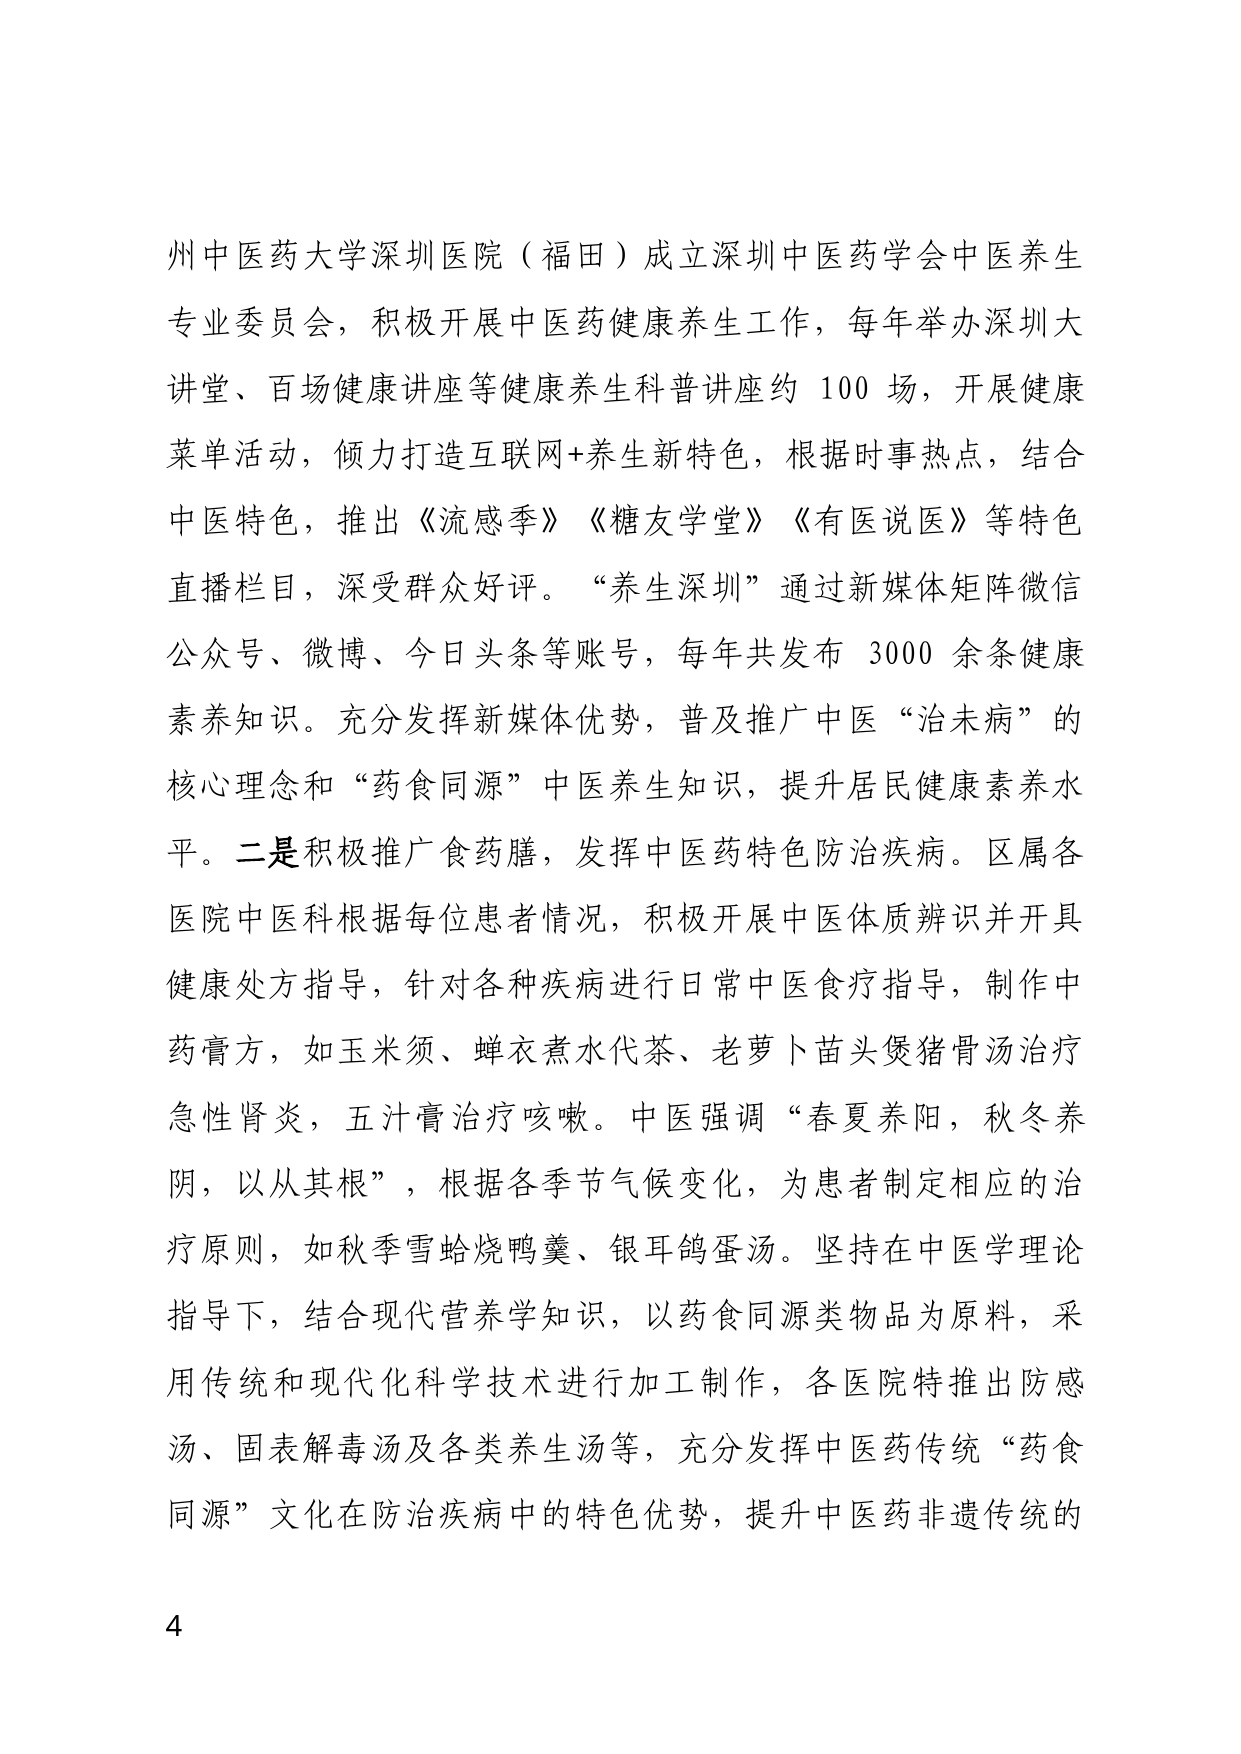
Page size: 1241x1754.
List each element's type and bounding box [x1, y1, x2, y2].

text [165, 220, 1087, 1545]
